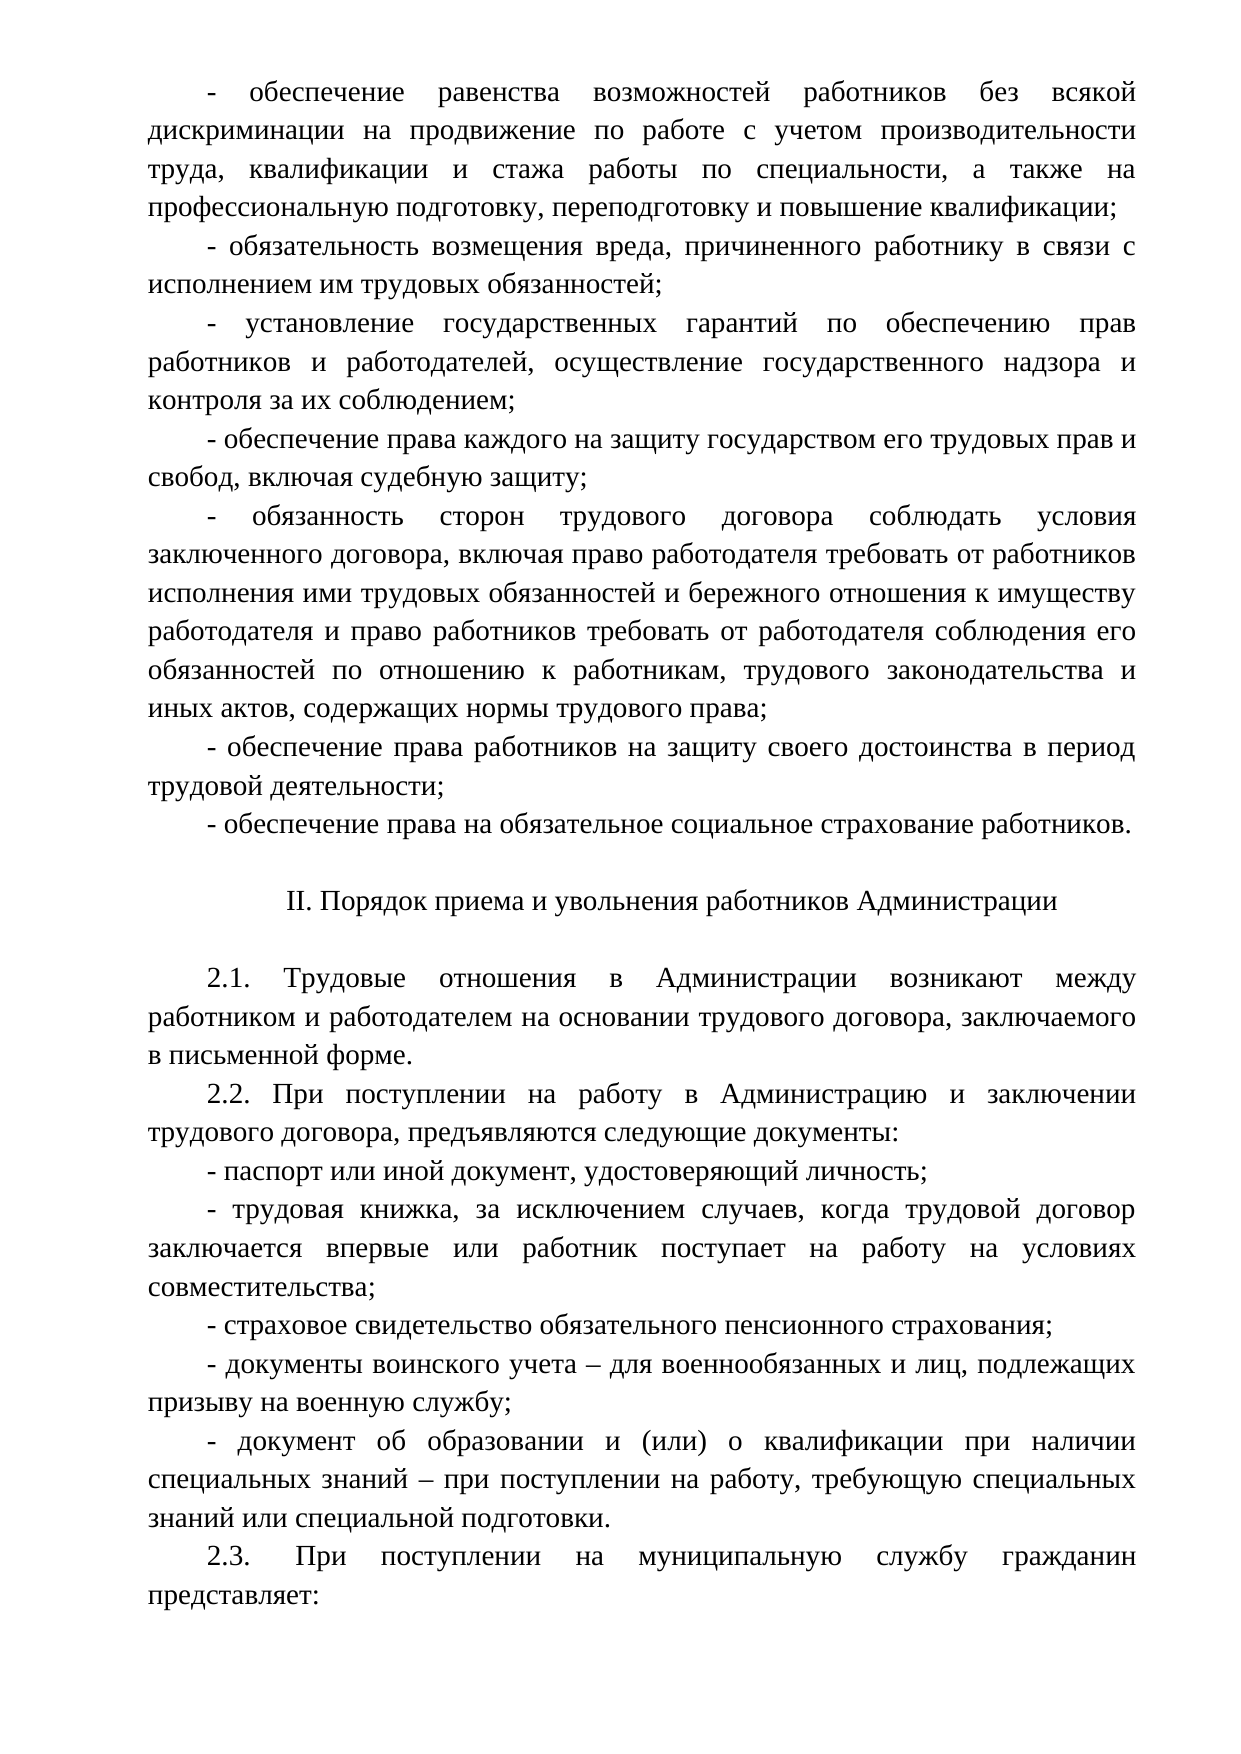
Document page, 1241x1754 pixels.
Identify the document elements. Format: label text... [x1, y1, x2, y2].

text - паспорт или иной документ, удостоверяющий личность; [148, 1153, 1137, 1187]
text 2.1. Трудовые отношения в Администрации возникают между работником и работодателем на основании трудового договора, заключаемого в письменной форме. [148, 960, 1137, 1071]
text - обеспечение права работников на защиту своего достоинства в период трудовой деятельности; [148, 729, 1137, 801]
text - трудовая книжка, за исключением случаев, когда трудовой договор заключается впервые или работник поступает на работу на условиях совместительства; [148, 1192, 1137, 1302]
text - страховое свидетельство обязательного пенсионного страхования; [148, 1307, 1137, 1341]
text 2.2. При поступлении на работу в Администрацию и заключении трудового договора, предъявляются следующие документы: [148, 1076, 1137, 1148]
text ІІ. Порядок приема и увольнения работников Администрации [148, 883, 1137, 917]
text - документы воинского учета – для военнообязанных и лиц, подлежащих призыву на военную службу; [148, 1346, 1137, 1418]
text - установление государственных гарантий по обеспечению прав работников и работодателей, осуществление государственного надзора и контроля за их соблюдением; [148, 305, 1137, 416]
text - обязанность сторон трудового договора соблюдать условия заключенного договора, включая право работодателя требовать от работников исполнения ими трудовых обязанностей и бережного отношения к имуществу работодателя и право работников требовать от работодателя соблюдения его обязанностей по отношению к работникам, трудового законодательства и иных актов, содержащих нормы трудового права; [148, 498, 1137, 724]
text - обеспечение равенства возможностей работников без всякой дискриминации на продвижение по работе с учетом производительности труда, квалификации и стажа работы по специальности, а также на профессиональную подготовку, переподготовку и повышение квалификации; [148, 74, 1137, 223]
text - документ об образовании и (или) о квалификации при наличии специальных знаний – при поступлении на работу, требующую специальных знаний или специальной подготовки. [148, 1423, 1137, 1533]
text - обеспечение права на обязательное социальное страхование работников. [148, 806, 1137, 840]
text - обеспечение права каждого на защиту государством его трудовых прав и свобод, включая судебную защиту; [148, 421, 1137, 493]
text 2.3. При поступлении на муниципальную службу гражданин представляет: [148, 1538, 1137, 1611]
text - обязательность возмещения вреда, причиненного работнику в связи с исполнением им трудовых обязанностей; [148, 228, 1137, 300]
